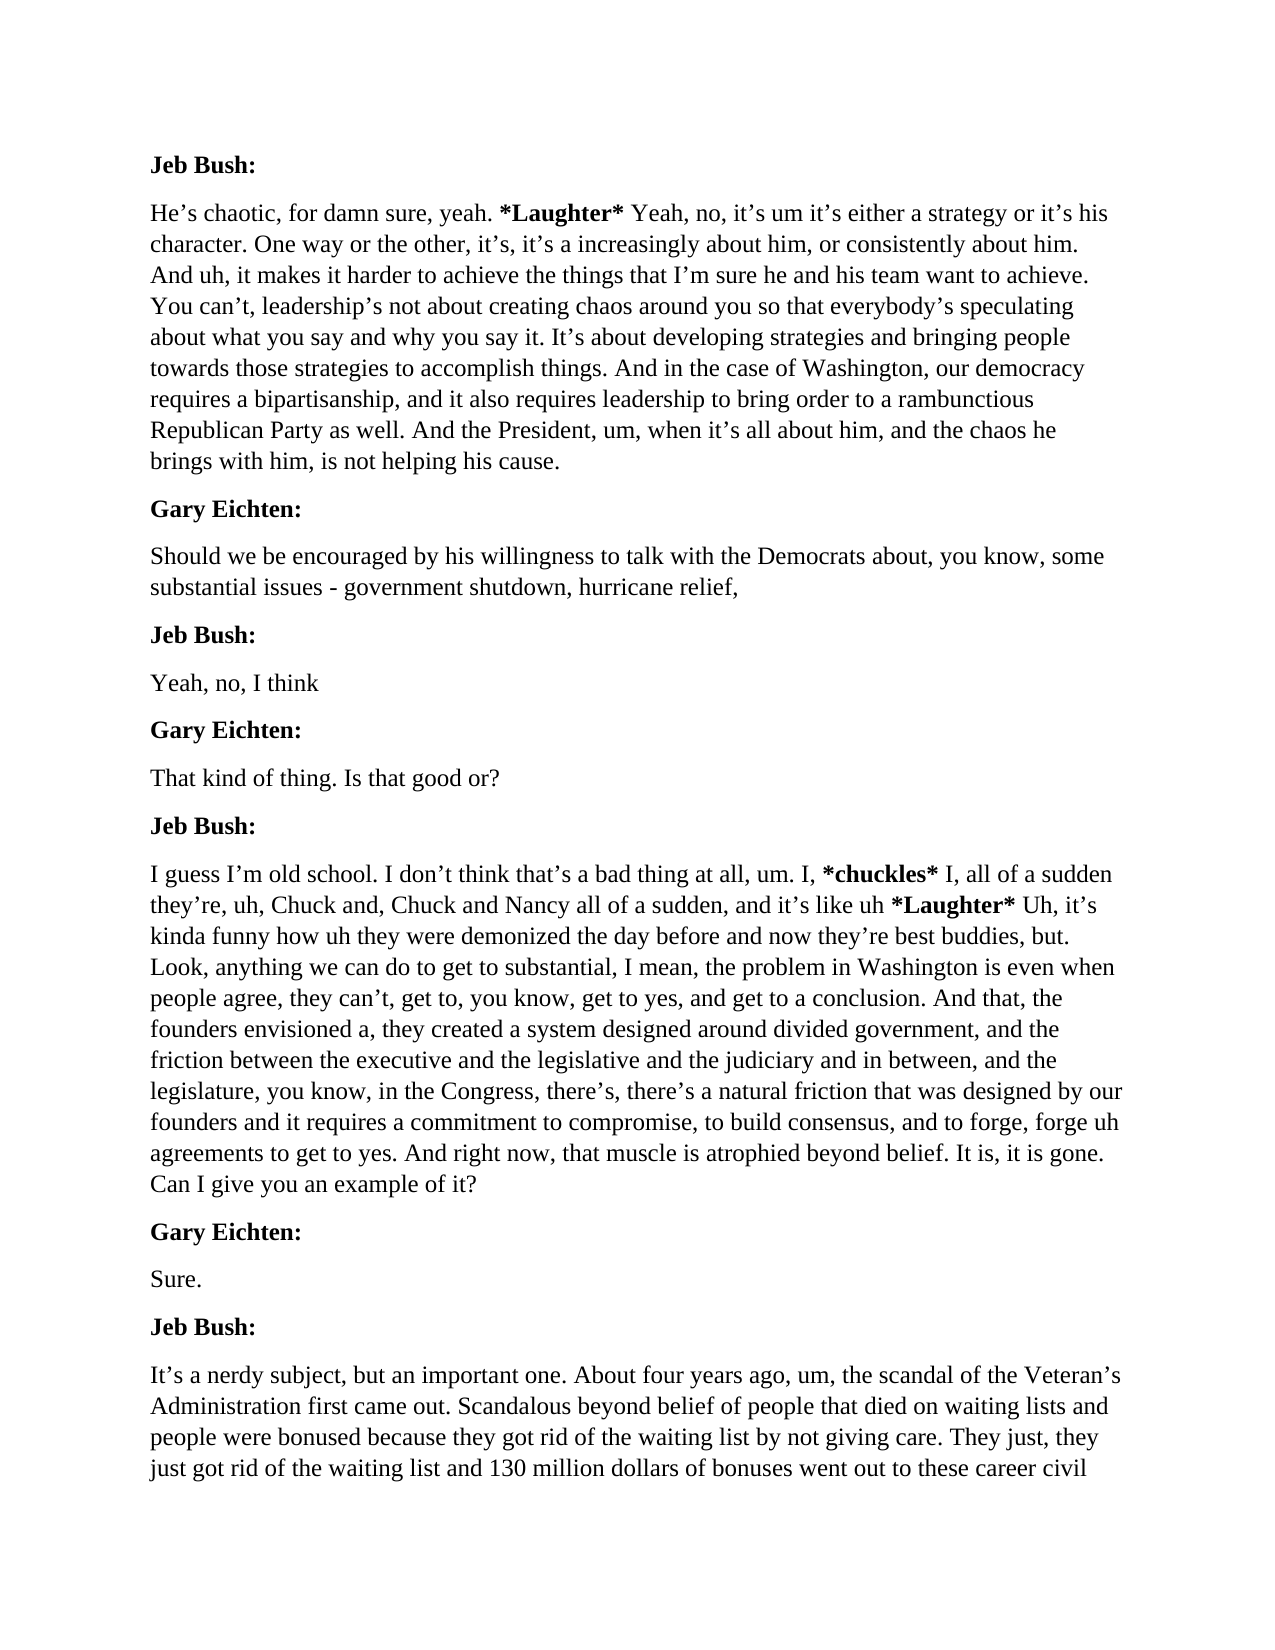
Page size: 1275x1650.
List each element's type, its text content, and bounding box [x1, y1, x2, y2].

text Jeb Bush: [150, 150, 1125, 179]
text Jeb Bush: [150, 811, 1125, 840]
text Yeah, no, I think [150, 668, 1125, 697]
text Gary Eichten: [150, 494, 1125, 522]
text I guess I’m old school. I don’t think that’s a bad thing at all, um. I, *chuckles* I, all of a sudden they’re, uh, Chuck and, Chuck and Nancy all of a sudden, and it’s like uh *Laughter* Uh, it’s kinda funny how uh they were demonized the day before and now they’re best buddies, but. Look, anything we can do to get to substantial, I mean, the problem in Washington is even when people agree, they can’t, get to, you know, get to yes, and get to a conclusion. And that, the founders envisioned a, they created a system designed around divided government, and the friction between the executive and the legislative and the judiciary and in between, and the legislature, you know, in the Congress, there’s, there’s a natural friction that was designed by our founders and it requires a commitment to compromise, to build consensus, and to forge, forge uh agreements to get to yes. And right now, that muscle is atrophied beyond belief. It is, it is gone. Can I give you an example of it? [150, 859, 1125, 1198]
text That kind of thing. Is that good or? [150, 763, 1125, 792]
text Jeb Bush: [150, 620, 1125, 649]
text He’s chaotic, for damn sure, yeah. *Laughter* Yeah, no, it’s um it’s either a strategy or it’s his character. One way or the other, it’s, it’s a increasingly about him, or consistently about him. And uh, it makes it harder to achieve the things that I’m sure he and his team want to achieve. You can’t, leadership’s not about creating chaos around you so that everybody’s speculating about what you say and why you say it. It’s about developing strategies and bringing people towards those strategies to accomplish things. And in the case of Washington, our democracy requires a bipartisanship, and it also requires leadership to bring order to a rambunctious Republican Party as well. And the President, um, when it’s all about him, and the chaos he brings with him, is not helping his cause. [150, 198, 1125, 475]
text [150, 1360, 1125, 1482]
text Gary Eichten: [150, 716, 1125, 744]
text Gary Eichten: [150, 1217, 1125, 1246]
text Should we be encouraged by his willingness to talk with the Democrats about, you know, some substantial issues - government shutdown, hurricane relief, [150, 541, 1125, 601]
text Jeb Bush: [150, 1312, 1125, 1341]
text Sure. [150, 1264, 1125, 1293]
